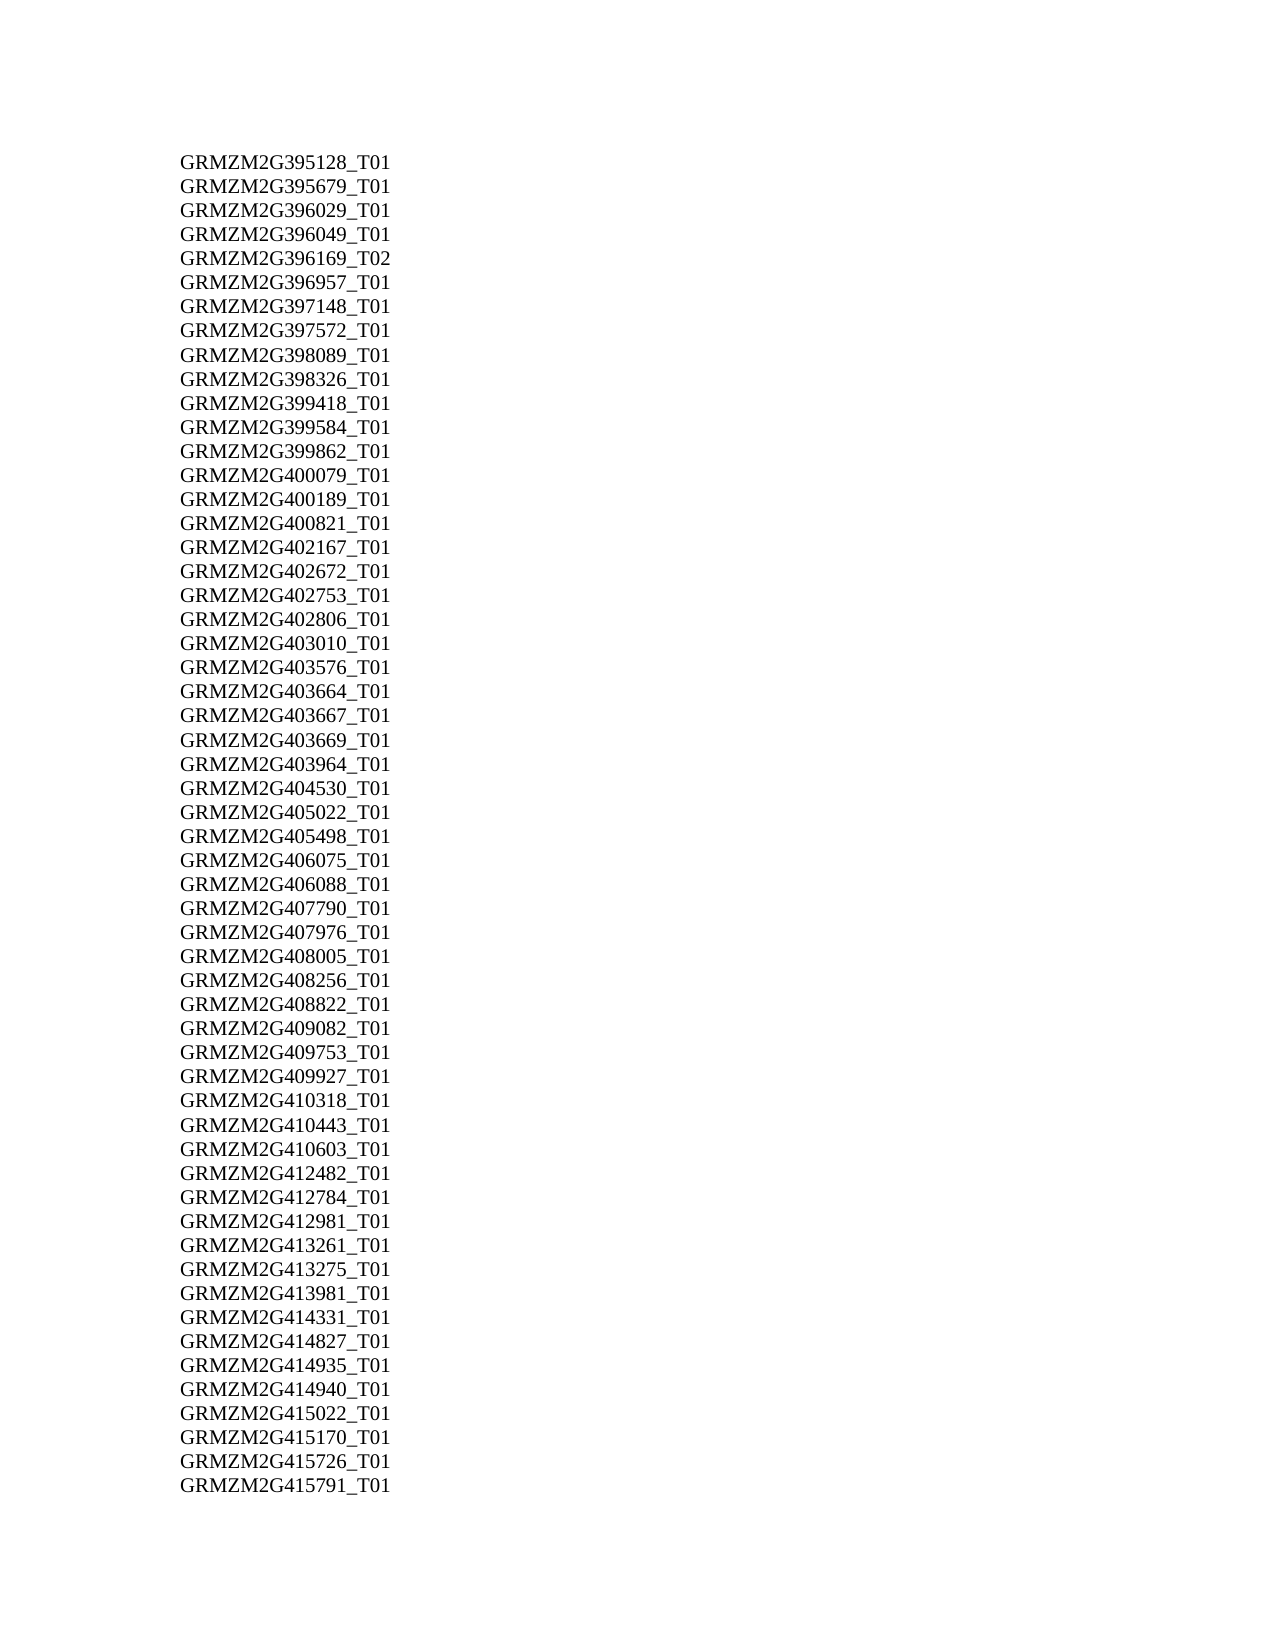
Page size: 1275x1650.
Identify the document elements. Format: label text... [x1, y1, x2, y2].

text GRMZM2G404530_T01 [180, 776, 1095, 800]
text GRMZM2G414331_T01 [180, 1305, 1095, 1329]
text GRMZM2G413275_T01 [180, 1257, 1095, 1281]
text GRMZM2G400079_T01 [180, 463, 1095, 487]
text GRMZM2G403664_T01 [180, 679, 1095, 703]
text GRMZM2G414827_T01 [180, 1329, 1095, 1353]
text GRMZM2G415791_T01 [180, 1473, 1095, 1497]
text GRMZM2G407976_T01 [180, 920, 1095, 944]
text GRMZM2G399584_T01 [180, 415, 1095, 439]
text GRMZM2G395679_T01 [180, 174, 1095, 198]
text GRMZM2G399862_T01 [180, 439, 1095, 463]
text GRMZM2G407790_T01 [180, 896, 1095, 920]
text GRMZM2G403010_T01 [180, 631, 1095, 655]
text GRMZM2G413261_T01 [180, 1233, 1095, 1257]
text GRMZM2G403576_T01 [180, 655, 1095, 679]
text GRMZM2G410318_T01 [180, 1088, 1095, 1112]
text GRMZM2G402753_T01 [180, 583, 1095, 607]
text GRMZM2G399418_T01 [180, 391, 1095, 415]
text GRMZM2G415726_T01 [180, 1449, 1095, 1473]
text GRMZM2G403667_T01 [180, 703, 1095, 727]
text GRMZM2G396029_T01 [180, 198, 1095, 222]
text GRMZM2G410443_T01 [180, 1112, 1095, 1137]
text GRMZM2G409753_T01 [180, 1040, 1095, 1064]
text GRMZM2G408005_T01 [180, 944, 1095, 968]
text GRMZM2G406075_T01 [180, 848, 1095, 872]
text GRMZM2G415022_T01 [180, 1401, 1095, 1425]
text GRMZM2G397572_T01 [180, 318, 1095, 342]
text GRMZM2G415170_T01 [180, 1425, 1095, 1449]
text GRMZM2G396169_T02 [180, 246, 1095, 270]
text GRMZM2G403669_T01 [180, 727, 1095, 752]
text GRMZM2G402672_T01 [180, 559, 1095, 583]
text GRMZM2G398326_T01 [180, 367, 1095, 391]
text GRMZM2G408256_T01 [180, 968, 1095, 992]
text GRMZM2G410603_T01 [180, 1137, 1095, 1161]
text GRMZM2G414940_T01 [180, 1377, 1095, 1401]
text GRMZM2G405022_T01 [180, 800, 1095, 824]
text GRMZM2G402806_T01 [180, 607, 1095, 631]
text GRMZM2G412482_T01 [180, 1161, 1095, 1185]
text GRMZM2G398089_T01 [180, 342, 1095, 367]
text GRMZM2G395128_T01 [180, 150, 1095, 174]
text GRMZM2G403964_T01 [180, 752, 1095, 776]
text GRMZM2G414935_T01 [180, 1353, 1095, 1377]
text GRMZM2G412784_T01 [180, 1185, 1095, 1209]
text GRMZM2G402167_T01 [180, 535, 1095, 559]
text GRMZM2G400189_T01 [180, 487, 1095, 511]
text GRMZM2G409082_T01 [180, 1016, 1095, 1040]
text GRMZM2G406088_T01 [180, 872, 1095, 896]
text GRMZM2G409927_T01 [180, 1064, 1095, 1088]
text GRMZM2G400821_T01 [180, 511, 1095, 535]
text GRMZM2G412981_T01 [180, 1209, 1095, 1233]
text GRMZM2G396049_T01 [180, 222, 1095, 246]
text GRMZM2G397148_T01 [180, 294, 1095, 318]
text GRMZM2G408822_T01 [180, 992, 1095, 1016]
text GRMZM2G396957_T01 [180, 270, 1095, 294]
text GRMZM2G405498_T01 [180, 824, 1095, 848]
text GRMZM2G413981_T01 [180, 1281, 1095, 1305]
